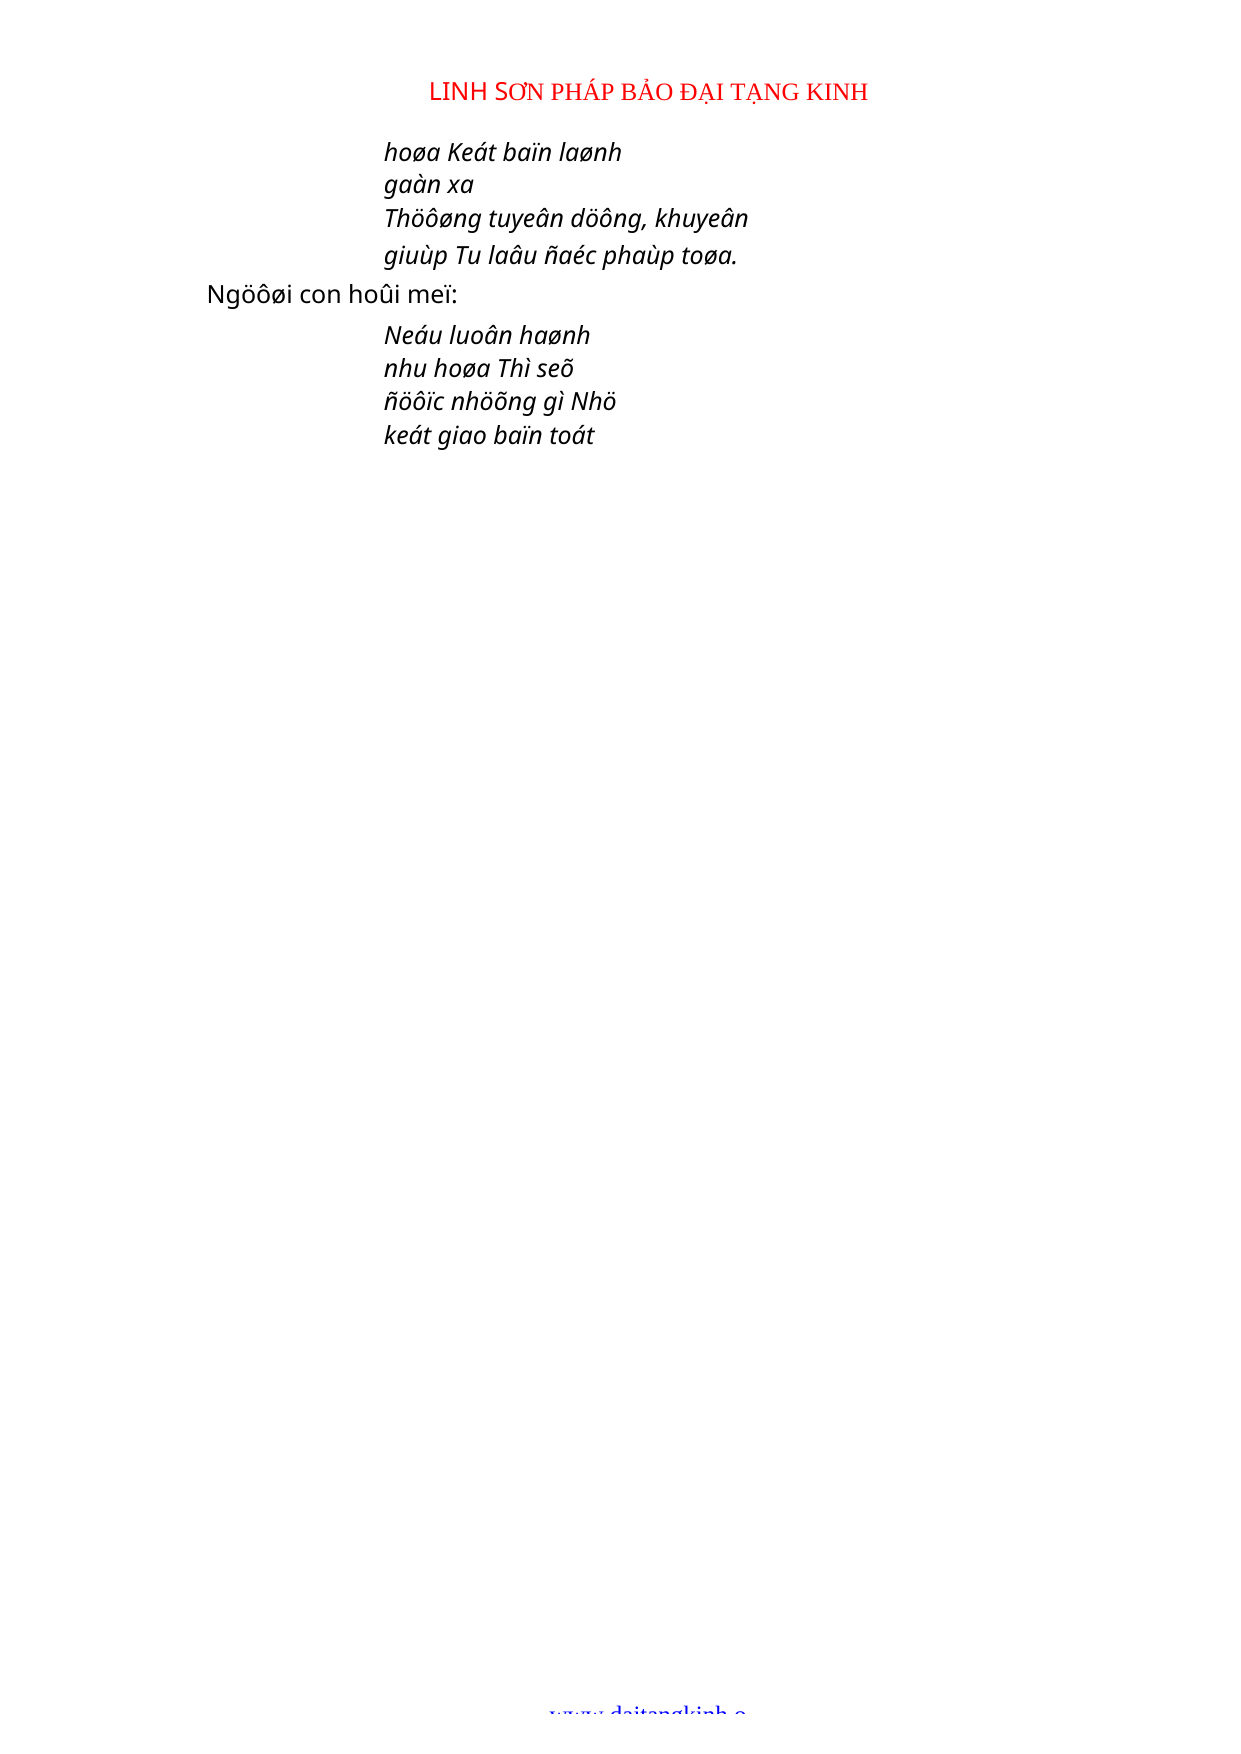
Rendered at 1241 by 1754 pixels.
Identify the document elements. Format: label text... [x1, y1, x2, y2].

text Ngöôøi con hoûi meï: [206, 277, 1105, 311]
text Neáu luoân haønh nhu hoøa Thì seõ ñöôïc nhöõng gì Nhö keát giao baïn toát [384, 318, 638, 452]
text Thöôøng tuyeân döông, khuyeân giuùp Tu laâu ñaéc phaùp toøa. [384, 201, 754, 272]
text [384, 135, 651, 201]
